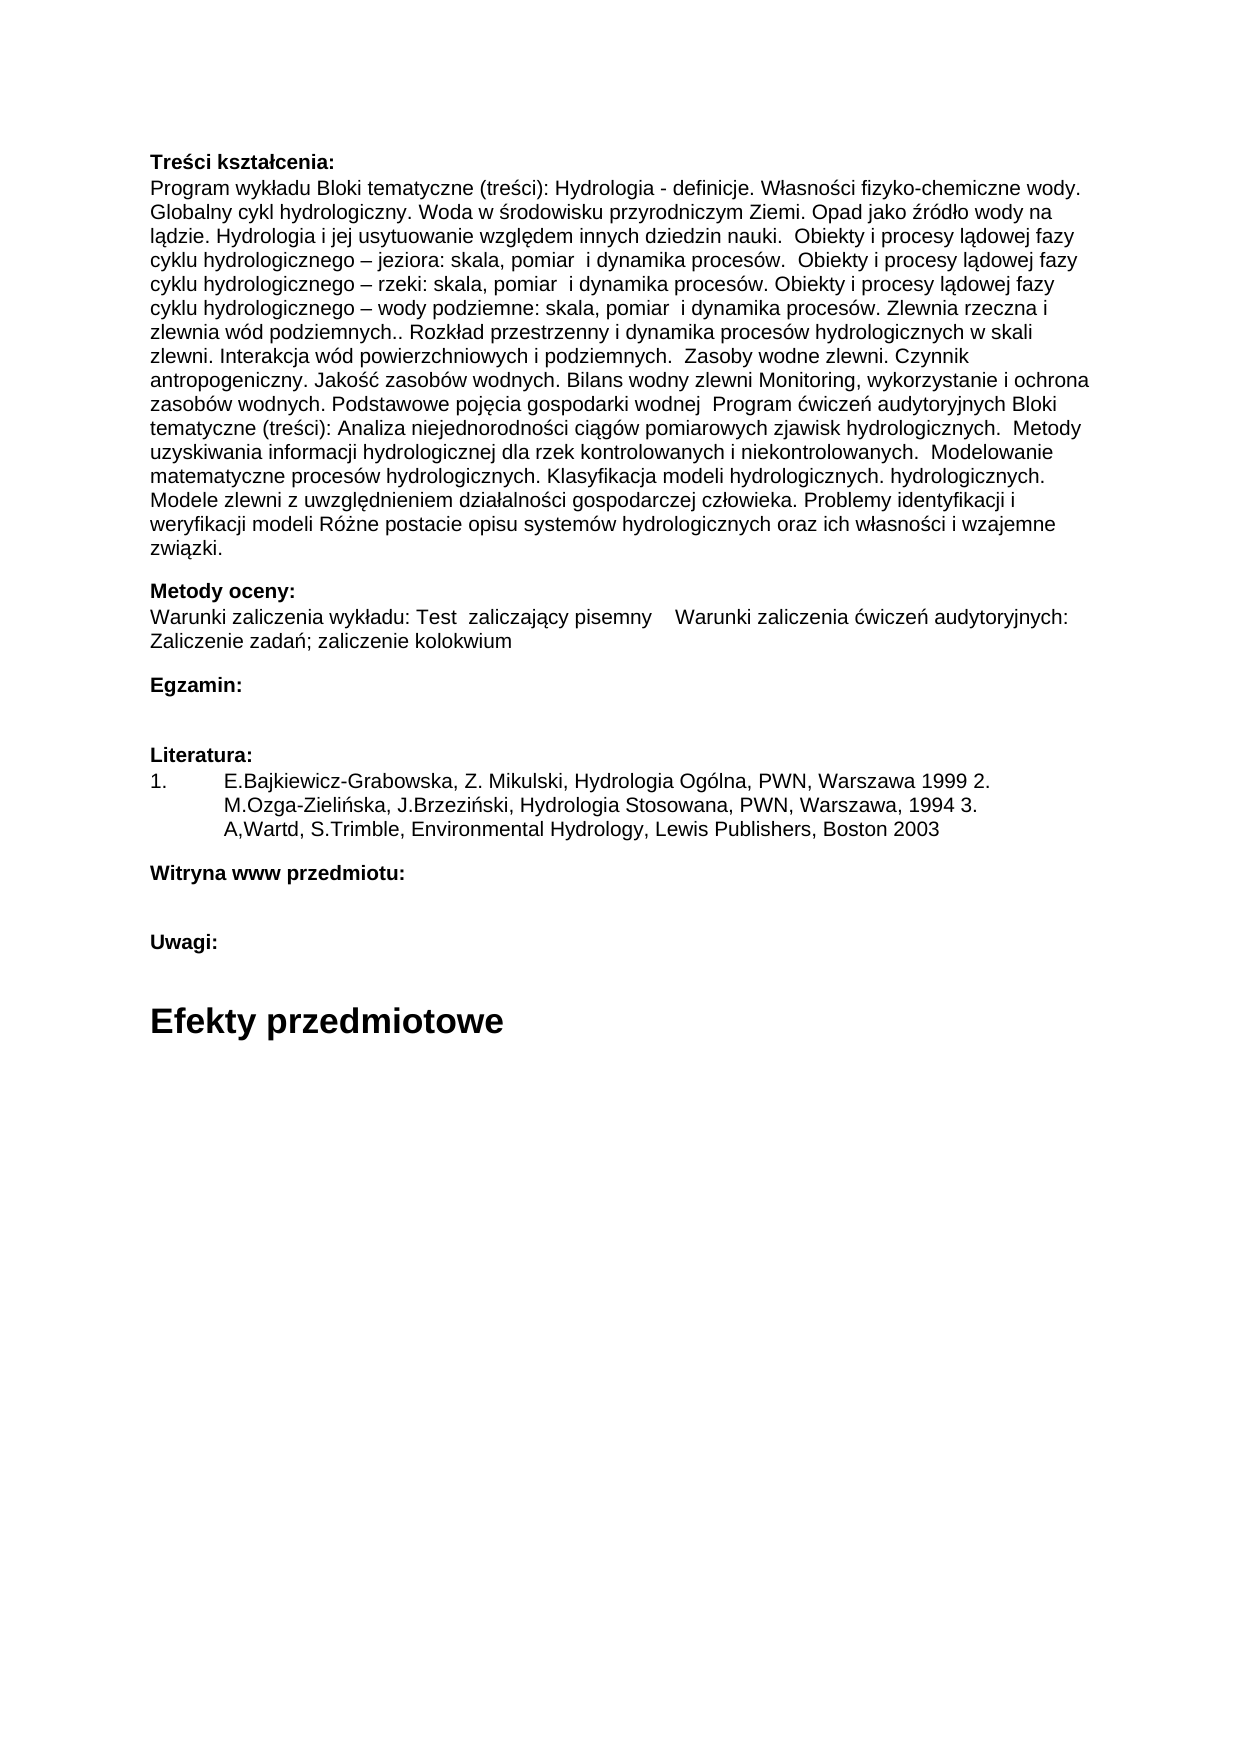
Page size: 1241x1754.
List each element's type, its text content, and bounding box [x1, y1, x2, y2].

text Egzamin: [150, 673, 1090, 697]
text Literatura: [150, 743, 1090, 767]
text 1. E.Bajkiewicz-Grabowska, Z. Mikulski, Hydrologia Ogólna, PWN, Warszawa 1999 2. M.Ozga-Zielińska, J.Brzeziński, Hydrologia Stosowana, PWN, Warszawa, 1994 3. A,Wartd, S.Trimble, Environmental Hydrology, Lewis Publishers, Boston 2003 [150, 769, 1090, 841]
text Treści kształcenia: [150, 150, 1090, 174]
text Uwagi: [150, 930, 1090, 954]
text Warunki zaliczenia wykładu: Test zaliczający pisemny Warunki zaliczenia ćwiczeń audytoryjnych: Zaliczenie zadań; zaliczenie kolokwium [150, 605, 1090, 653]
text Program wykładu Bloki tematyczne (treści): Hydrologia - definicje. Własności fizyko-chemiczne wody. Globalny cykl hydrologiczny. Woda w środowisku przyrodniczym Ziemi. Opad jako źródło wody na lądzie. Hydrologia i jej usytuowanie względem innych dziedzin nauki. Obiekty i procesy lądowej fazy cyklu hydrologicznego – jeziora: skala, pomiar i dynamika procesów. Obiekty i procesy lądowej fazy cyklu hydrologicznego – rzeki: skala, pomiar i dynamika procesów. Obiekty i procesy lądowej fazy cyklu hydrologicznego – wody podziemne: skala, pomiar i dynamika procesów. Zlewnia rzeczna i zlewnia wód podziemnych.. Rozkład przestrzenny i dynamika procesów hydrologicznych w skali zlewni. Interakcja wód powierzchniowych i podziemnych. Zasoby wodne zlewni. Czynnik antropogeniczny. Jakość zasobów wodnych. Bilans wodny zlewni Monitoring, wykorzystanie i ochrona zasobów wodnych. Podstawowe pojęcia gospodarki wodnej Program ćwiczeń audytoryjnych Bloki tematyczne (treści): Analiza niejednorodności ciągów pomiarowych zjawisk hydrologicznych. Metody uzyskiwania informacji hydrologicznej dla rzek kontrolowanych i niekontrolowanych. Modelowanie matematyczne procesów hydrologicznych. Klasyfikacja modeli hydrologicznych. hydrologicznych. Modele zlewni z uwzględnieniem działalności gospodarczej człowieka. Problemy identyfikacji i weryfikacji modeli Różne postacie opisu systemów hydrologicznych oraz ich własności i wzajemne związki. [150, 176, 1090, 559]
text Metody oceny: [150, 579, 1090, 603]
subtitle Efekty przedmiotowe [150, 1000, 1090, 1041]
text Witryna www przedmiotu: [150, 860, 1090, 884]
